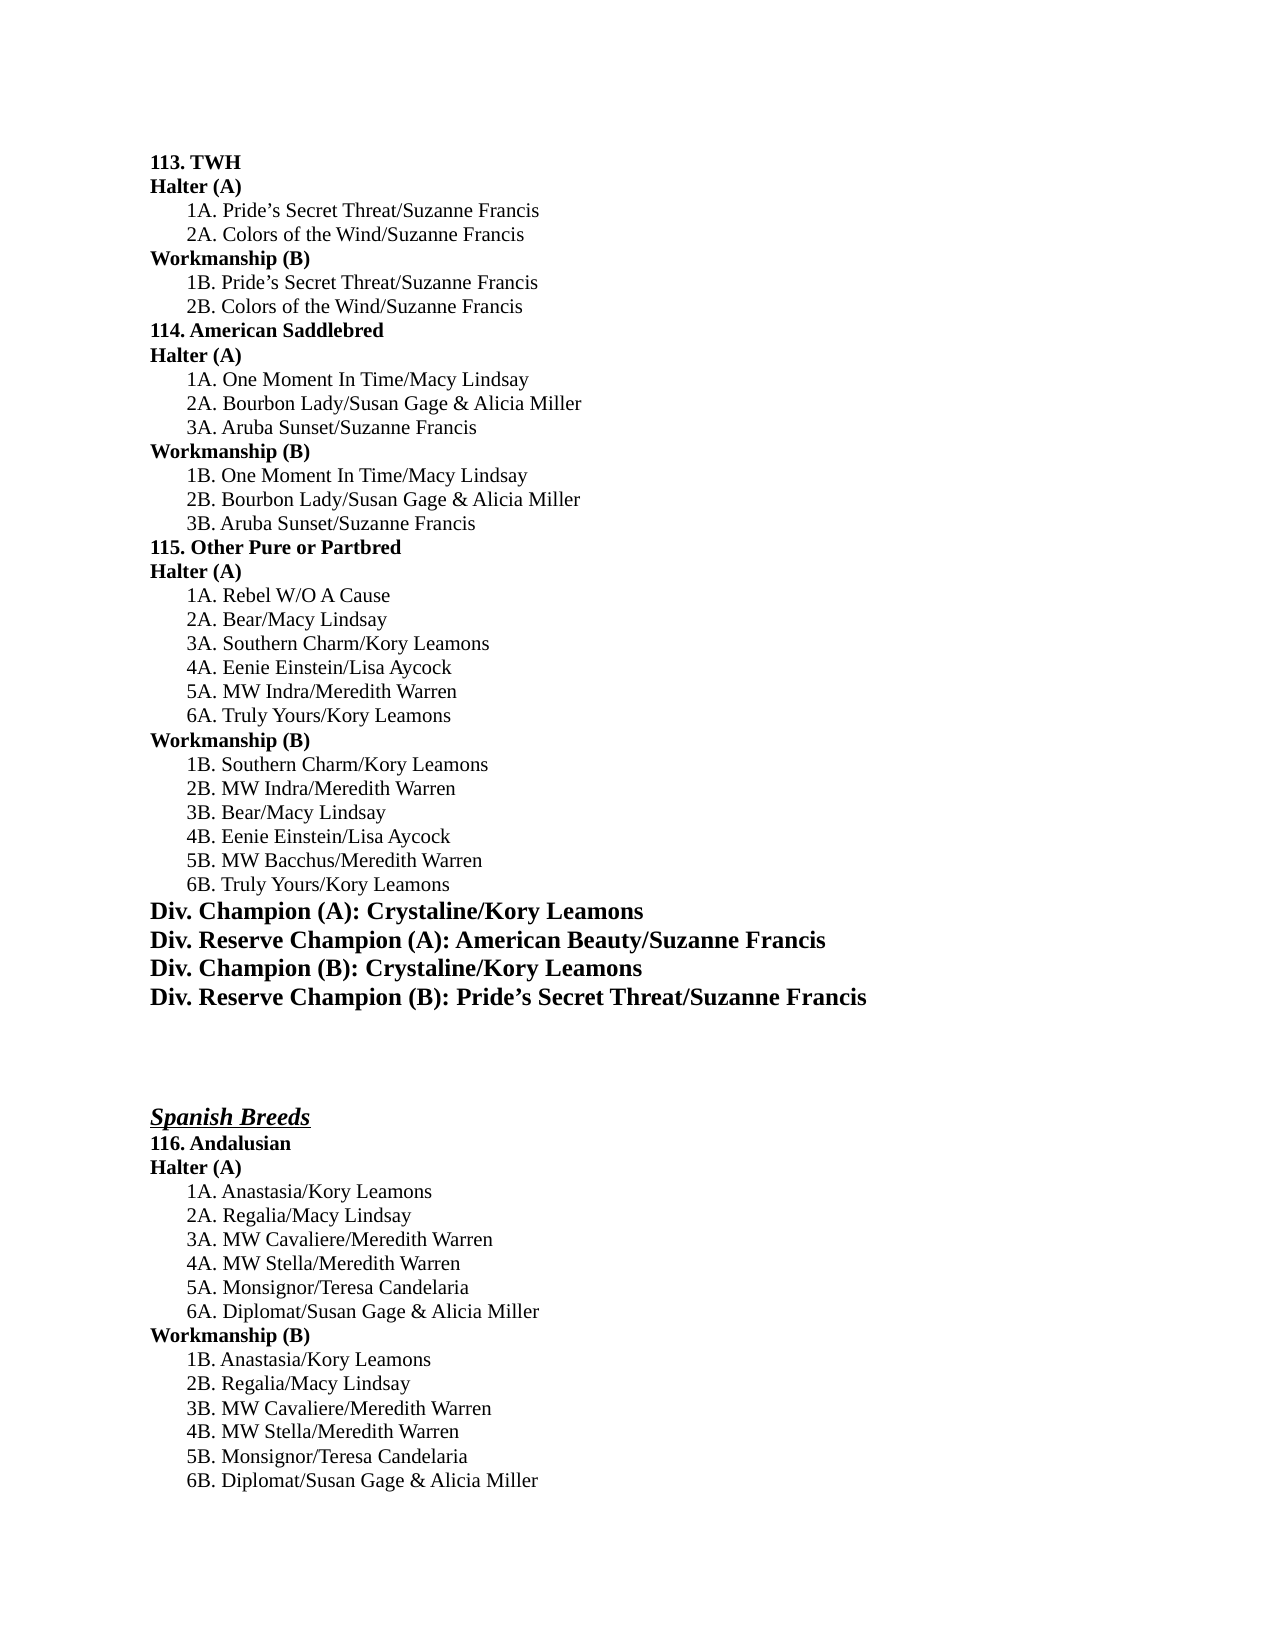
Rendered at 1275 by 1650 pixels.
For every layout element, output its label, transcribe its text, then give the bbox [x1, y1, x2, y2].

text 3A. MW Cavaliere/Meredith Warren [150, 1227, 1125, 1251]
text Div. Reserve Champion (A): American Beauty/Suzanne Francis [150, 925, 1125, 953]
text 2A. Regalia/Macy Lindsay [150, 1203, 1125, 1227]
text 2B. MW Indra/Meredith Warren [150, 776, 1125, 800]
text 3A. Southern Charm/Kory Leamons [150, 631, 1125, 655]
text 1B. Southern Charm/Kory Leamons [150, 752, 1125, 776]
text 5A. Monsignor/Teresa Candelaria [150, 1275, 1125, 1299]
text Halter (A) [150, 174, 1125, 198]
text 4B. MW Stella/Meredith Warren [150, 1419, 1125, 1443]
text 1A. One Moment In Time/Macy Lindsay [150, 367, 1125, 391]
text 2B. Regalia/Macy Lindsay [150, 1371, 1125, 1395]
text 1A. Rebel W/O A Cause [150, 583, 1125, 607]
text 1B. Pride’s Secret Threat/Suzanne Francis [150, 270, 1125, 294]
text 1A. Anastasia/Kory Leamons [150, 1179, 1125, 1203]
text 2A. Bear/Macy Lindsay [150, 607, 1125, 631]
text Workmanship (B) [150, 727, 1125, 752]
text Div. Champion (A): Crystaline/Kory Leamons [150, 896, 1125, 925]
text 3B. Bear/Macy Lindsay [150, 800, 1125, 824]
text 115. Other Pure or Partbred [150, 535, 1125, 559]
text 5B. Monsignor/Teresa Candelaria [150, 1443, 1125, 1468]
text 1B. One Moment In Time/Macy Lindsay [150, 463, 1125, 487]
text Div. Reserve Champion (B): Pride’s Secret Threat/Suzanne Francis [150, 982, 1125, 1011]
text 1B. Anastasia/Kory Leamons [150, 1347, 1125, 1371]
text Spanish Breeds [150, 1102, 1125, 1131]
text Div. Champion (B): Crystaline/Kory Leamons [150, 953, 1125, 982]
text 6B. Truly Yours/Kory Leamons [150, 872, 1125, 896]
text Halter (A) [150, 342, 1125, 367]
text 4A. MW Stella/Meredith Warren [150, 1251, 1125, 1275]
text 114. American Saddlebred [150, 318, 1125, 342]
text 2B. Bourbon Lady/Susan Gage & Alicia Miller [150, 487, 1125, 511]
text 6B. Diplomat/Susan Gage & Alicia Miller [150, 1468, 1125, 1492]
text 4B. Eenie Einstein/Lisa Aycock [150, 824, 1125, 848]
text 5B. MW Bacchus/Meredith Warren [150, 848, 1125, 872]
text 3A. Aruba Sunset/Suzanne Francis [150, 415, 1125, 439]
text 6A. Diplomat/Susan Gage & Alicia Miller [150, 1299, 1125, 1323]
text 3B. MW Cavaliere/Meredith Warren [150, 1395, 1125, 1419]
text Workmanship (B) [150, 439, 1125, 463]
text 4A. Eenie Einstein/Lisa Aycock [150, 655, 1125, 679]
text Workmanship (B) [150, 1323, 1125, 1347]
text Halter (A) [150, 559, 1125, 583]
text 113. TWH [150, 150, 1125, 174]
text 5A. MW Indra/Meredith Warren [150, 679, 1125, 703]
text Halter (A) [150, 1155, 1125, 1179]
text 116. Andalusian [150, 1131, 1125, 1155]
text Workmanship (B) [150, 246, 1125, 270]
text 2B. Colors of the Wind/Suzanne Francis [150, 294, 1125, 318]
text 3B. Aruba Sunset/Suzanne Francis [150, 511, 1125, 535]
text 2A. Bourbon Lady/Susan Gage & Alicia Miller [150, 391, 1125, 415]
text 1A. Pride’s Secret Threat/Suzanne Francis [150, 198, 1125, 222]
text 2A. Colors of the Wind/Suzanne Francis [150, 222, 1125, 246]
text 6A. Truly Yours/Kory Leamons [150, 703, 1125, 727]
